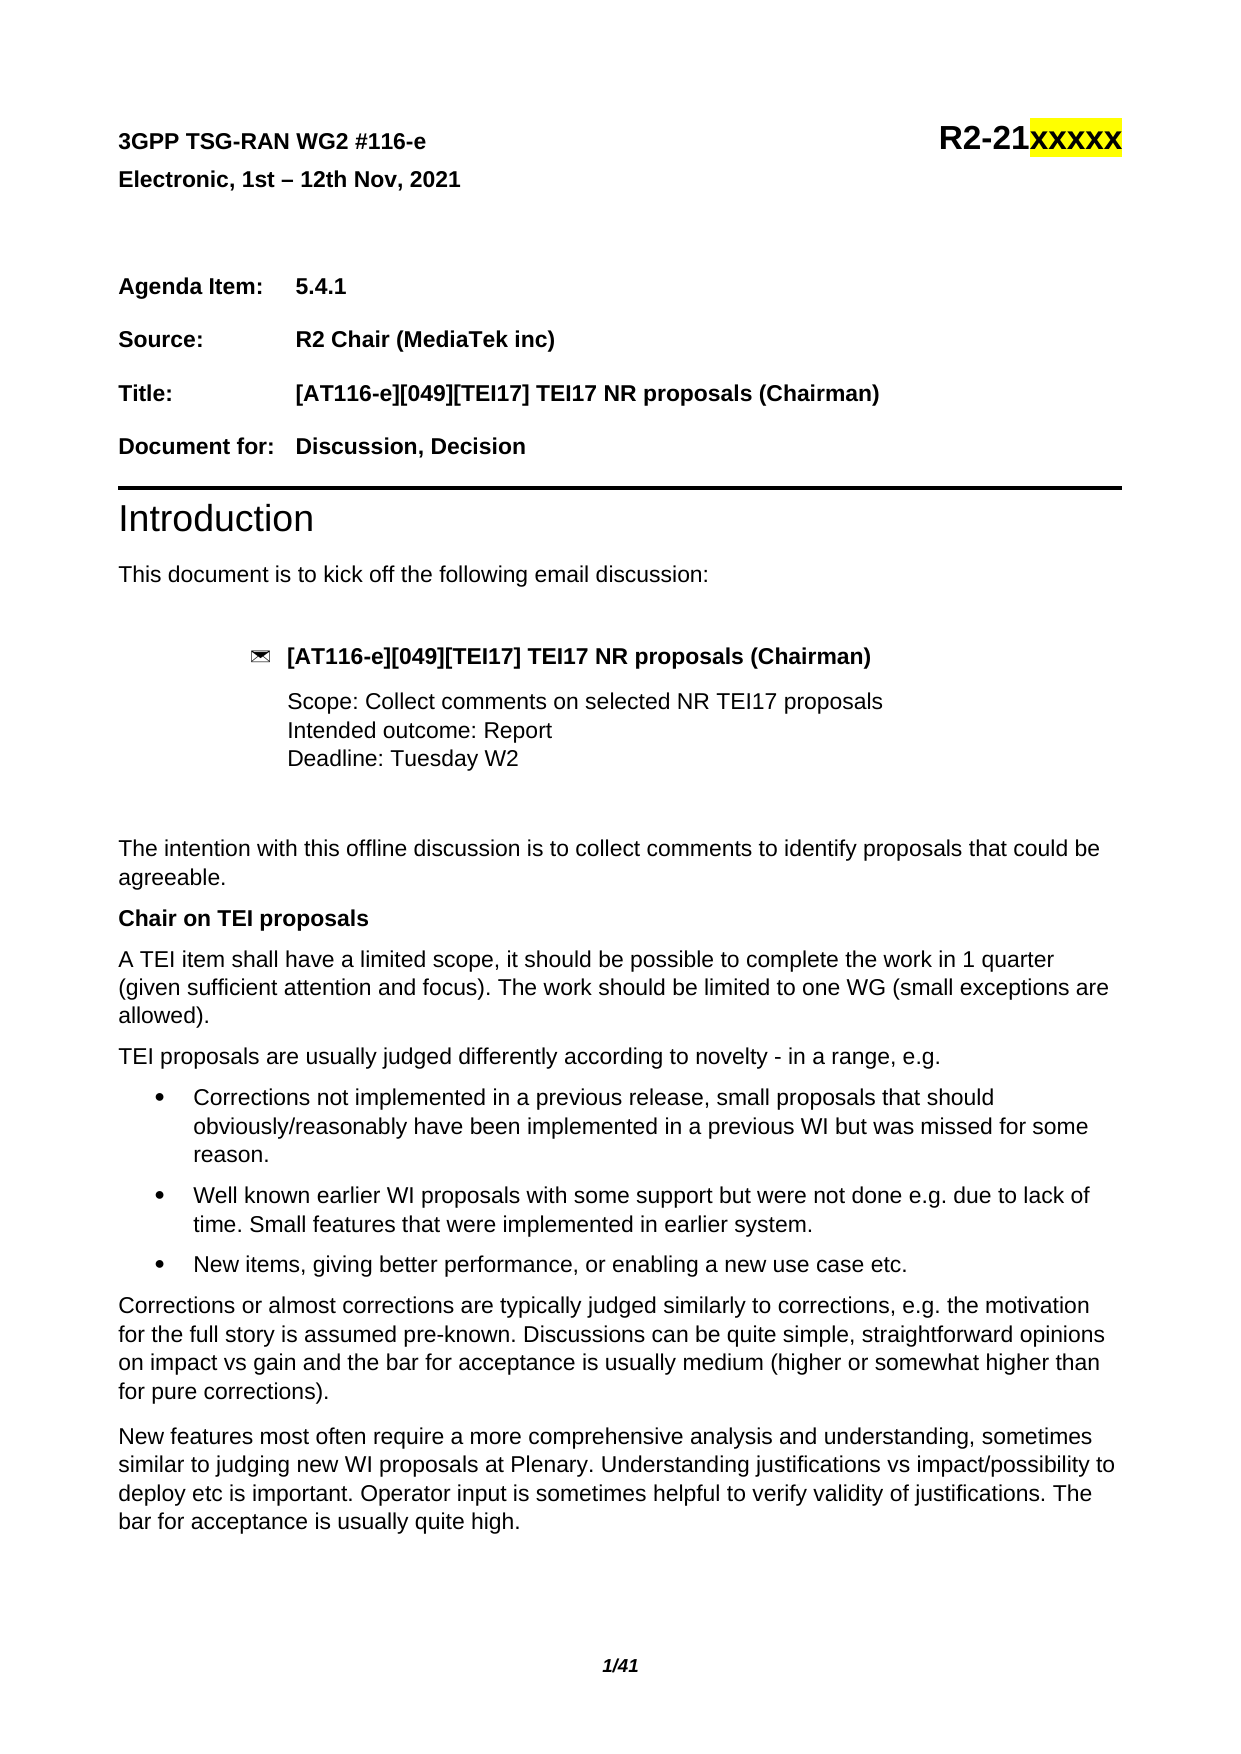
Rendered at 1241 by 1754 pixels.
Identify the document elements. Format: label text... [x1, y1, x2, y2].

text 3GPP TSG-RAN WG2 #116-e R2-21xxxxx [118, 118, 1030, 157]
text Document for: Discussion, Decision [118, 433, 1122, 459]
text New features most often require a more comprehensive analysis and understanding, sometimes similar to judging new WI proposals at Plenary. Understanding justifications vs impact/possibility to deploy etc is important. Operator input is sometimes helpful to verify validity of justifications. The bar for acceptance is usually quite high. [118, 1423, 1122, 1534]
text This document is to kick off the following email discussion: [118, 561, 1122, 587]
text The intention with this offline discussion is to collect comments to identify proposals that could be agreeable. [118, 835, 1122, 890]
text Corrections or almost corrections are typically judged similarly to corrections, e.g. the motivation for the full story is assumed pre-known. Discussions can be quite simple, straightforward opinions on impact vs gain and the bar for acceptance is usually medium (higher or somewhat higher than for pure corrections). [118, 1292, 1122, 1404]
text Scope: Collect comments on selected NR TEI17 proposals Intended outcome: Report Deadline: Tuesday W2 [249, 688, 1122, 771]
text Chair on TEI proposals [118, 904, 1122, 931]
list Corrections not implemented in a previous release, small proposals that should obviously/reasonably have been implemented in a previous WI but was missed for some reason. [156, 1084, 1122, 1167]
text Source: R2 Chair (MediaTek inc) [118, 326, 1122, 352]
text Title: [AT116-e][049][TEI17] TEI17 NR proposals (Chairman) [118, 379, 1122, 406]
subtitle Introduction [118, 490, 1122, 539]
text Electronic, 1st – 12th Nov, 2021 [118, 166, 1122, 192]
text Agenda Item: 5.4.1 [118, 273, 1122, 299]
text [AT116-e][049][TEI17] TEI17 NR proposals (Chairman) [249, 643, 1122, 669]
text TEI proposals are usually judged differently according to novelty - in a range, e.g. [118, 1043, 1122, 1070]
list Well known earlier WI proposals with some support but were not done e.g. due to lack of time. Small features that were implemented in earlier system. [156, 1182, 1122, 1237]
list New items, giving better performance, or enabling a new use case etc. [156, 1251, 1122, 1278]
text A TEI item shall have a limited scope, it should be possible to complete the work in 1 quarter (given sufficient attention and focus). The work should be limited to one WG (small exceptions are allowed). [118, 946, 1122, 1029]
